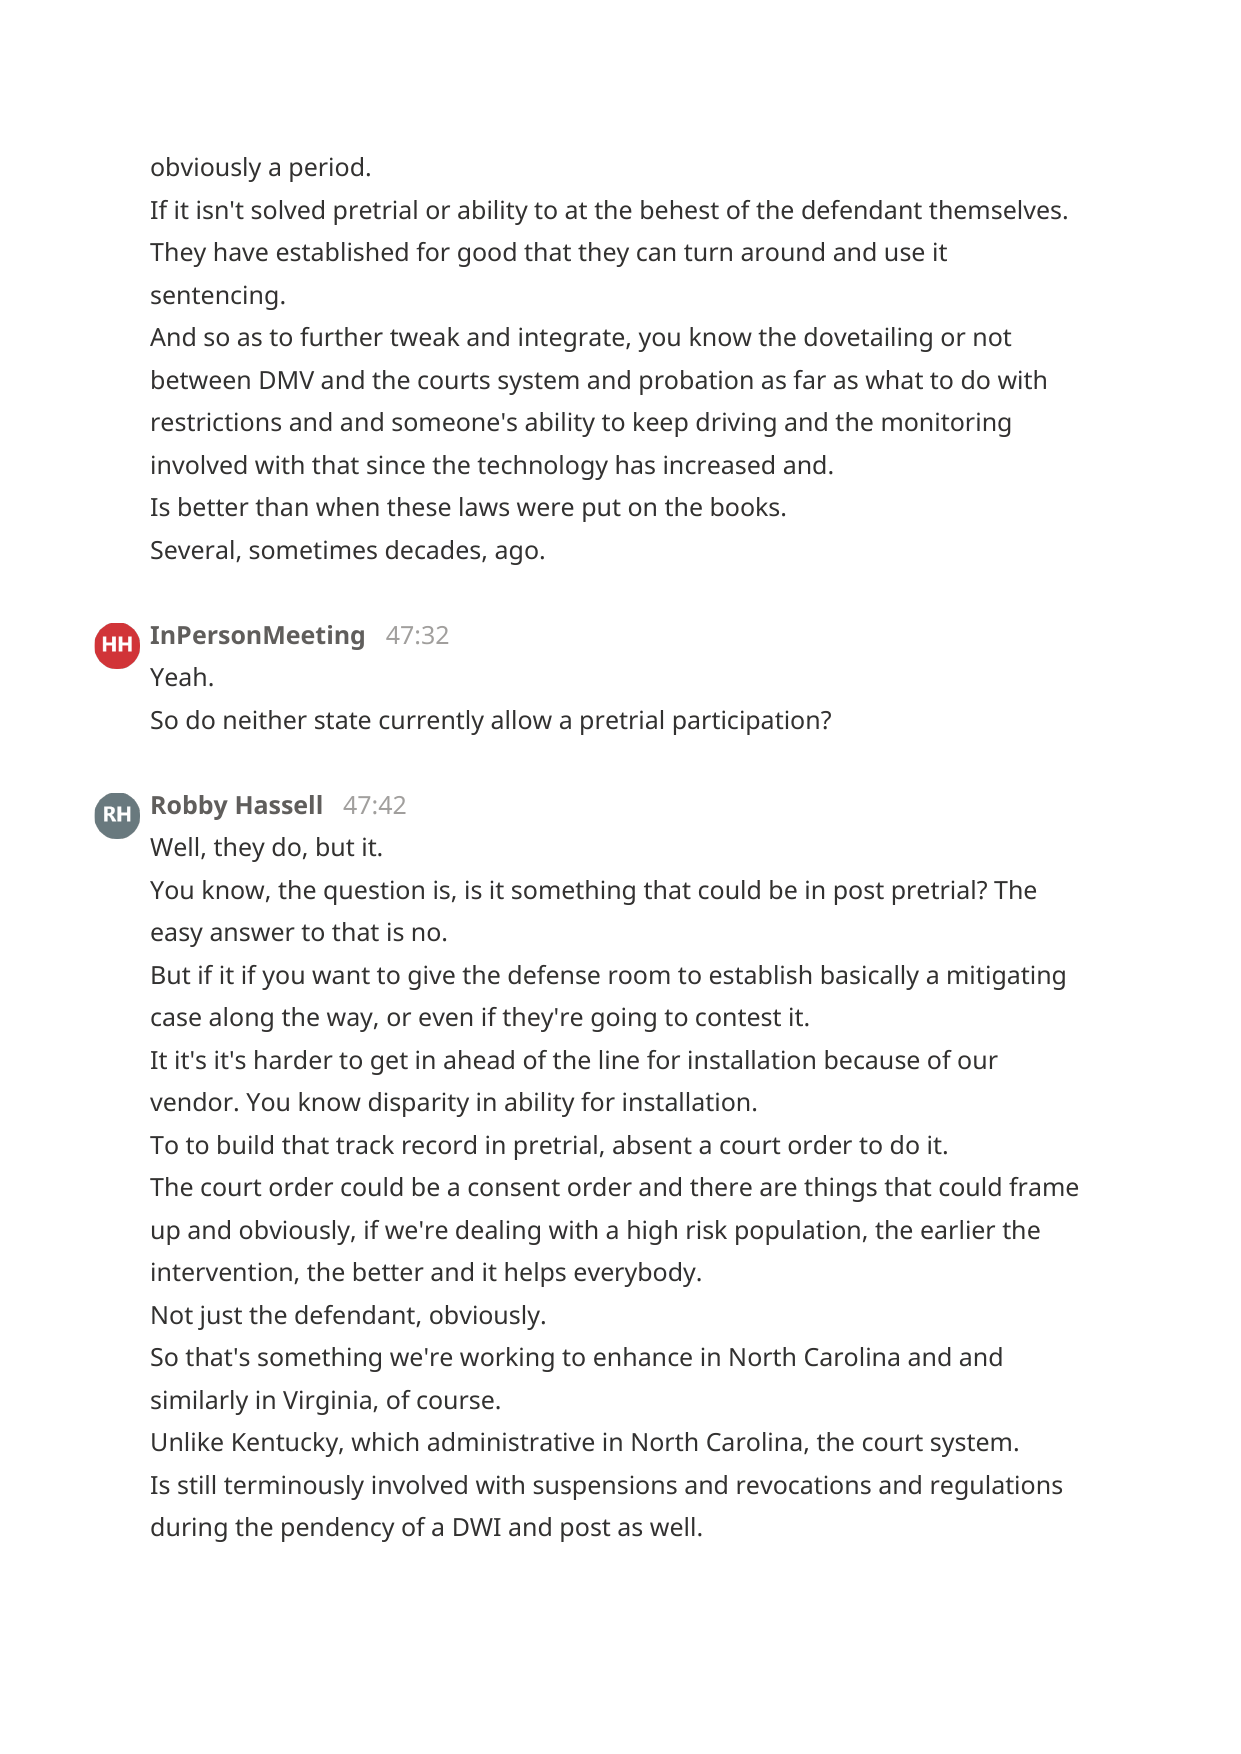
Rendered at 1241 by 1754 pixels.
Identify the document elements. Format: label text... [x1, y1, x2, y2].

text Robby Hassell 47:42 Well, they do, but it. You know, the question is, is it something that could be in post pretrial? The easy answer to that is no. But if it if you want to give the defense room to establish basically a mitigating case along the way, or even if they're going to contest it. It it's it's harder to get in ahead of the line for installation because of our vendor. You know disparity in ability for installation. To to build that track record in pretrial, absent a court order to do it. The court order could be a consent order and there are things that could frame up and obviously, if we're dealing with a high risk population, the earlier the intervention, the better and it helps everybody. Not just the defendant, obviously. So that's something we're working to enhance in North Carolina and and similarly in Virginia, of course. Unlike Kentucky, which administrative in North Carolina, the court system. Is still terminously involved with suspensions and revocations and regulations during the pendency of a DWI and post as well. [150, 745, 1090, 1544]
text InPersonMeeting 47:32 Yeah. So do neither state currently allow a pretrial participation? [150, 575, 1090, 737]
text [150, 150, 1090, 567]
picture [94, 623, 140, 669]
picture [94, 793, 140, 839]
